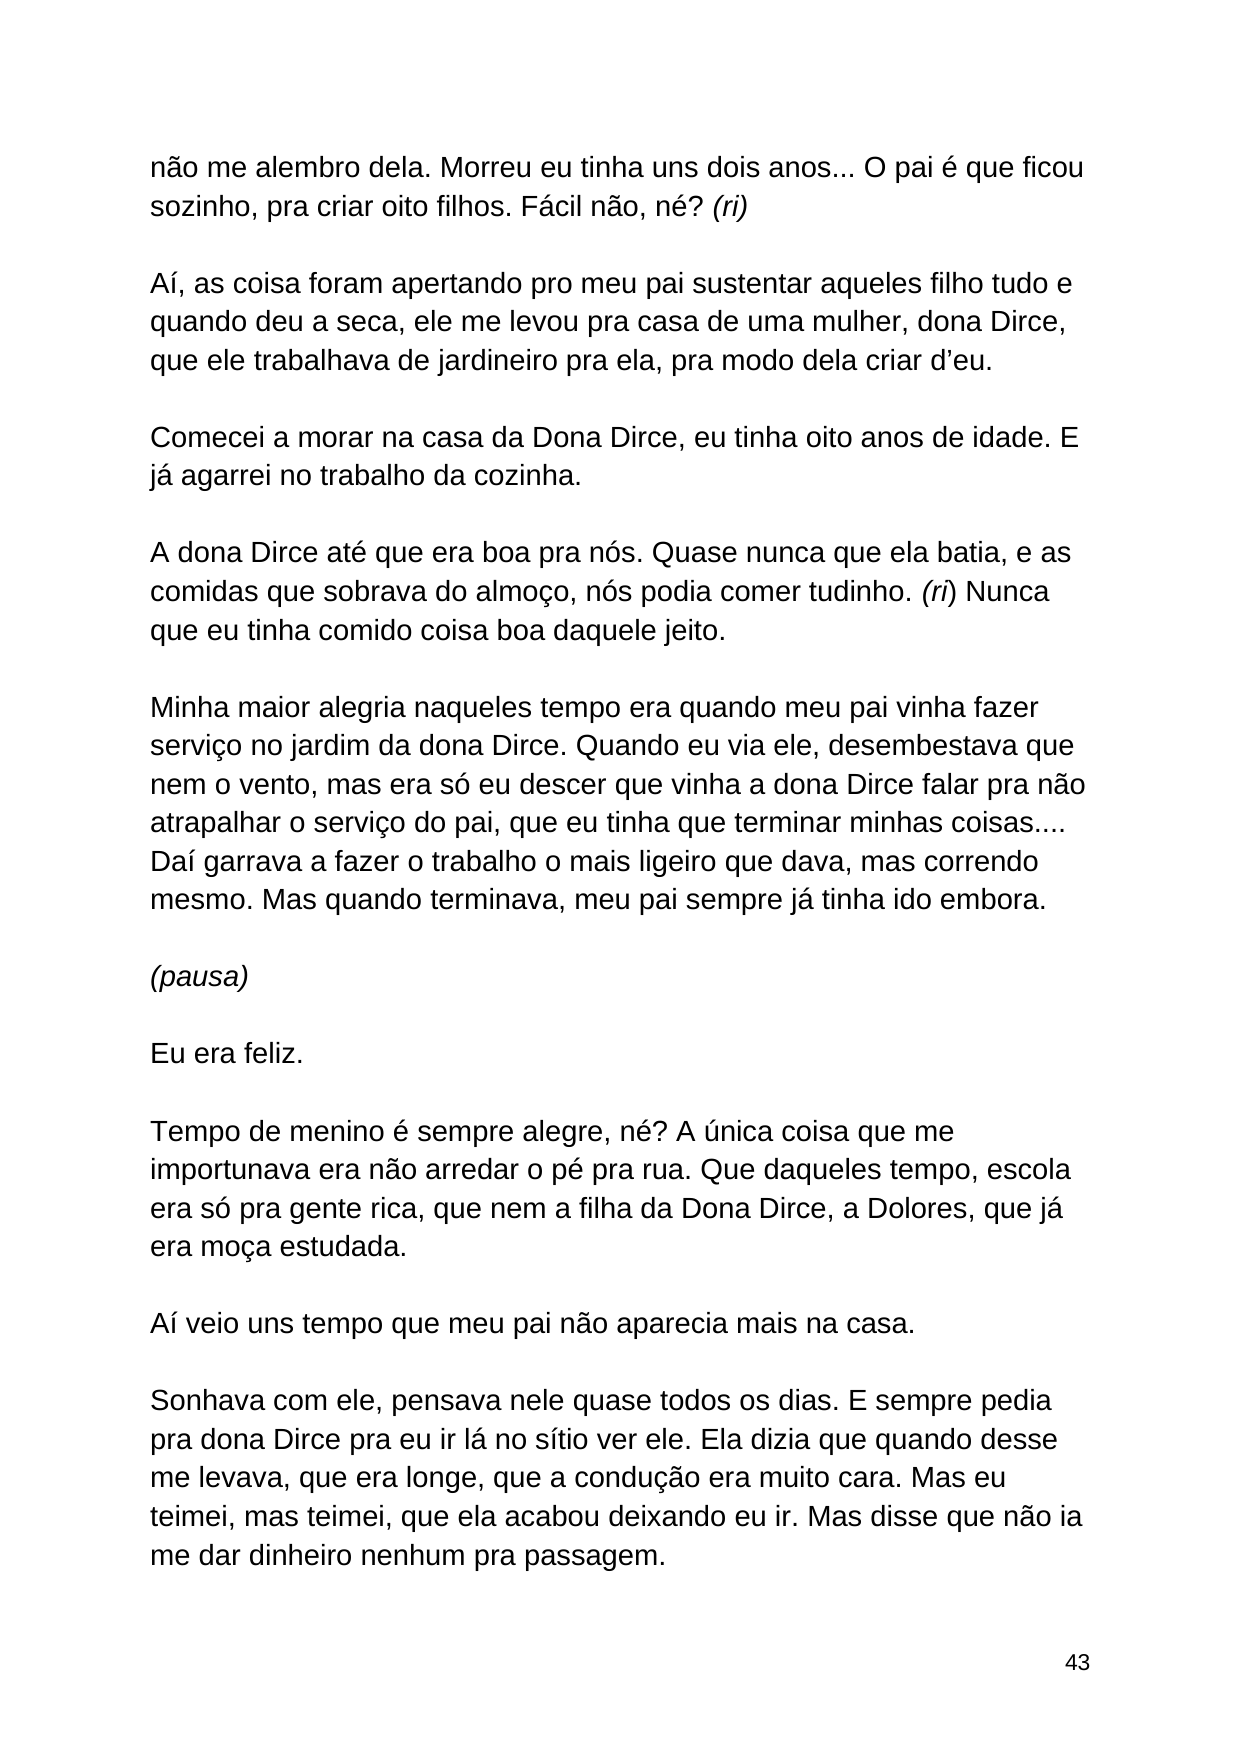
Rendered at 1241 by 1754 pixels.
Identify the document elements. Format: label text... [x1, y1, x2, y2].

text (pausa) [150, 959, 1090, 993]
text Comecei a morar na casa da Dona Dirce, eu tinha oito anos de idade. E já agarrei no trabalho da cozinha. [150, 420, 1090, 492]
text Eu era feliz. [150, 1036, 1090, 1070]
text Aí, as coisa foram apertando pro meu pai sustentar aqueles filho tudo e quando deu a seca, ele me levou pra casa de uma mulher, dona Dirce, que ele trabalhava de jardineiro pra ela, pra modo dela criar d’eu. [150, 266, 1090, 376]
text Tempo de menino é sempre alegre, né? A única coisa que me importunava era não arredar o pé pra rua. Que daqueles tempo, escola era só pra gente rica, que nem a filha da Dona Dirce, a Dolores, que já era moça estudada. [150, 1113, 1090, 1263]
text Sonhava com ele, pensava nele quase todos os dias. E sempre pedia pra dona Dirce pra eu ir lá no sítio ver ele. Ela dizia que quando desse me levava, que era longe, que a condução era muito cara. Mas eu teimei, mas teimei, que ela acabou deixando eu ir. Mas disse que não ia me dar dinheiro nenhum pra passagem. [150, 1383, 1090, 1571]
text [150, 150, 1090, 222]
text Minha maior alegria naqueles tempo era quando meu pai vinha fazer serviço no jardim da dona Dirce. Quando eu via ele, desembestava que nem o vento, mas era só eu descer que vinha a dona Dirce falar pra não atrapalhar o serviço do pai, que eu tinha que terminar minhas coisas.... Daí garrava a fazer o trabalho o mais ligeiro que dava, mas correndo mesmo. Mas quando terminava, meu pai sempre já tinha ido embora. [150, 689, 1090, 916]
text A dona Dirce até que era boa pra nós. Quase nunca que ela batia, e as comidas que sobrava do almoço, nós podia comer tudinho. (ri) Nunca que eu tinha comido coisa boa daquele jeito. [150, 535, 1090, 646]
text Aí veio uns tempo que meu pai não aparecia mais na casa. [150, 1306, 1090, 1340]
